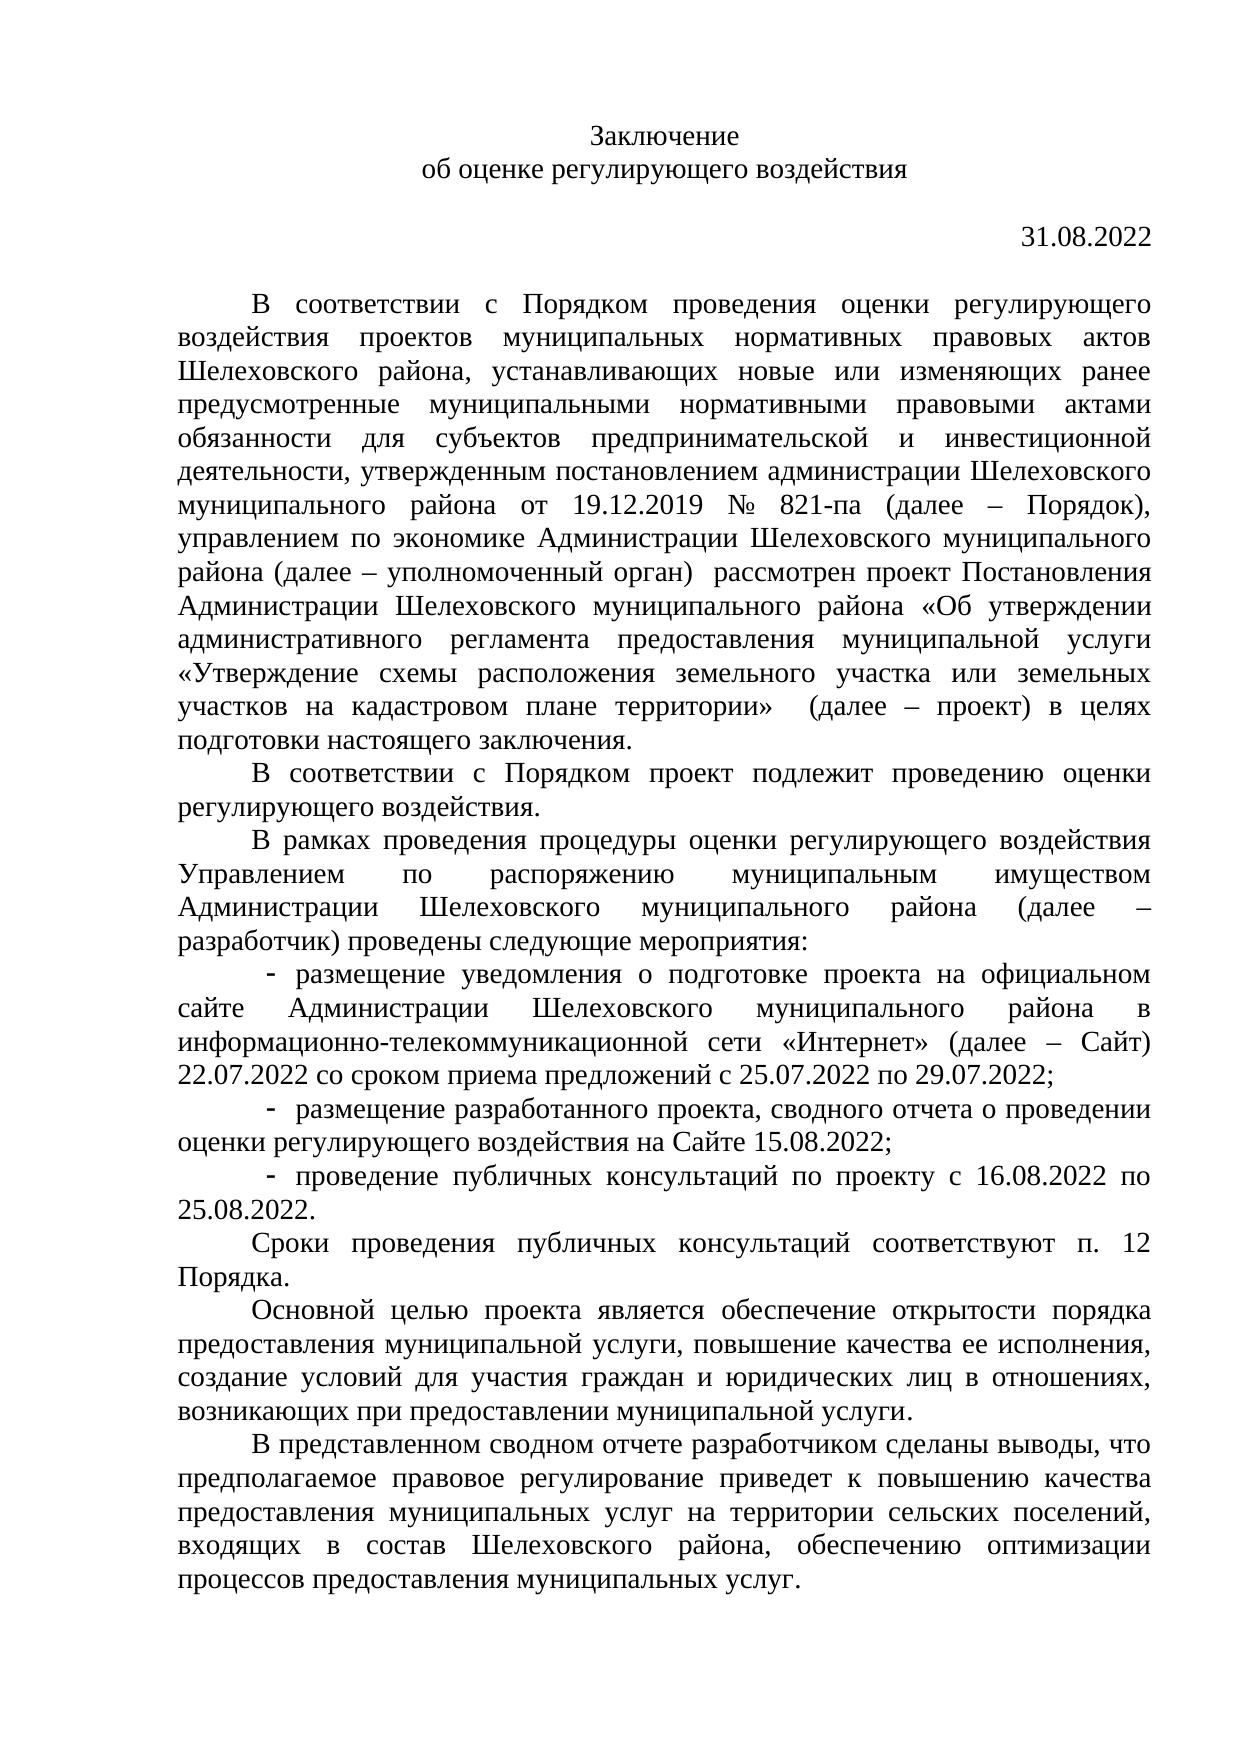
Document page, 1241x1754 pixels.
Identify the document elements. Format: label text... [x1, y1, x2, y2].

text Основной целью проекта является обеспечение открытости порядка предоставления муниципальной услуги, повышение качества ее исполнения, создание условий для участия граждан и юридических лиц в отношениях, возникающих при предоставлении муниципальной услуги. [177, 1292, 1152, 1427]
text Сроки проведения публичных консультаций соответствуют п. 12 Порядка. [177, 1225, 1152, 1292]
text В представленном сводном отчете разработчиком сделаны выводы, что предполагаемое правовое регулирование приведет к повышению качества предоставления муниципальных услуг на территории сельских поселений, входящих в состав Шелеховского района, обеспечению оптимизации процессов предоставления муниципальных услуг. [177, 1427, 1152, 1594]
text об оценке регулирующего воздействия [177, 152, 1152, 185]
list размещение разработанного проекта, сводного отчета о проведении оценки регулирующего воздействия на Сайте 15.08.2022; [177, 1091, 1152, 1158]
text 31.08.2022 [177, 219, 1152, 252]
text Заключение [177, 118, 1152, 152]
list размещение уведомления о подготовке проекта на официальном сайте Администрации Шелеховского муниципального района в информационно-телекоммуникационной сети «Интернет» (далее – Сайт) 22.07.2022 со сроком приема предложений с 25.07.2022 по 29.07.2022; [177, 957, 1152, 1091]
text В соответствии с Порядком проведения оценки регулирующего воздействия проектов муниципальных нормативных правовых актов Шелеховского района, устанавливающих новые или изменяющих ранее предусмотренные муниципальными нормативными правовыми актами обязанности для субъектов предпринимательской и инвестиционной деятельности, утвержденным постановлением администрации Шелеховского муниципального района от 19.12.2019 № 821-па (далее – Порядок), управлением по экономике Администрации Шелеховского муниципального района (далее – уполномоченный орган) рассмотрен проект Постановления Администрации Шелеховского муниципального района «Об утверждении административного регламента предоставления муниципальной услуги «Утверждение схемы расположения земельного участка или земельных участков на кадастровом плане территории» (далее – проект) в целях подготовки настоящего заключения. [177, 286, 1152, 755]
text В соответствии с Порядком проект подлежит проведению оценки регулирующего воздействия. [177, 755, 1152, 822]
text В рамках проведения процедуры оценки регулирующего воздействия Управлением по распоряжению муниципальным имуществом Администрации Шелеховского муниципального района (далее – разработчик) проведены следующие мероприятия: [177, 822, 1152, 957]
list проведение публичных консультаций по проекту с 16.08.2022 по 25.08.2022. [177, 1158, 1152, 1225]
